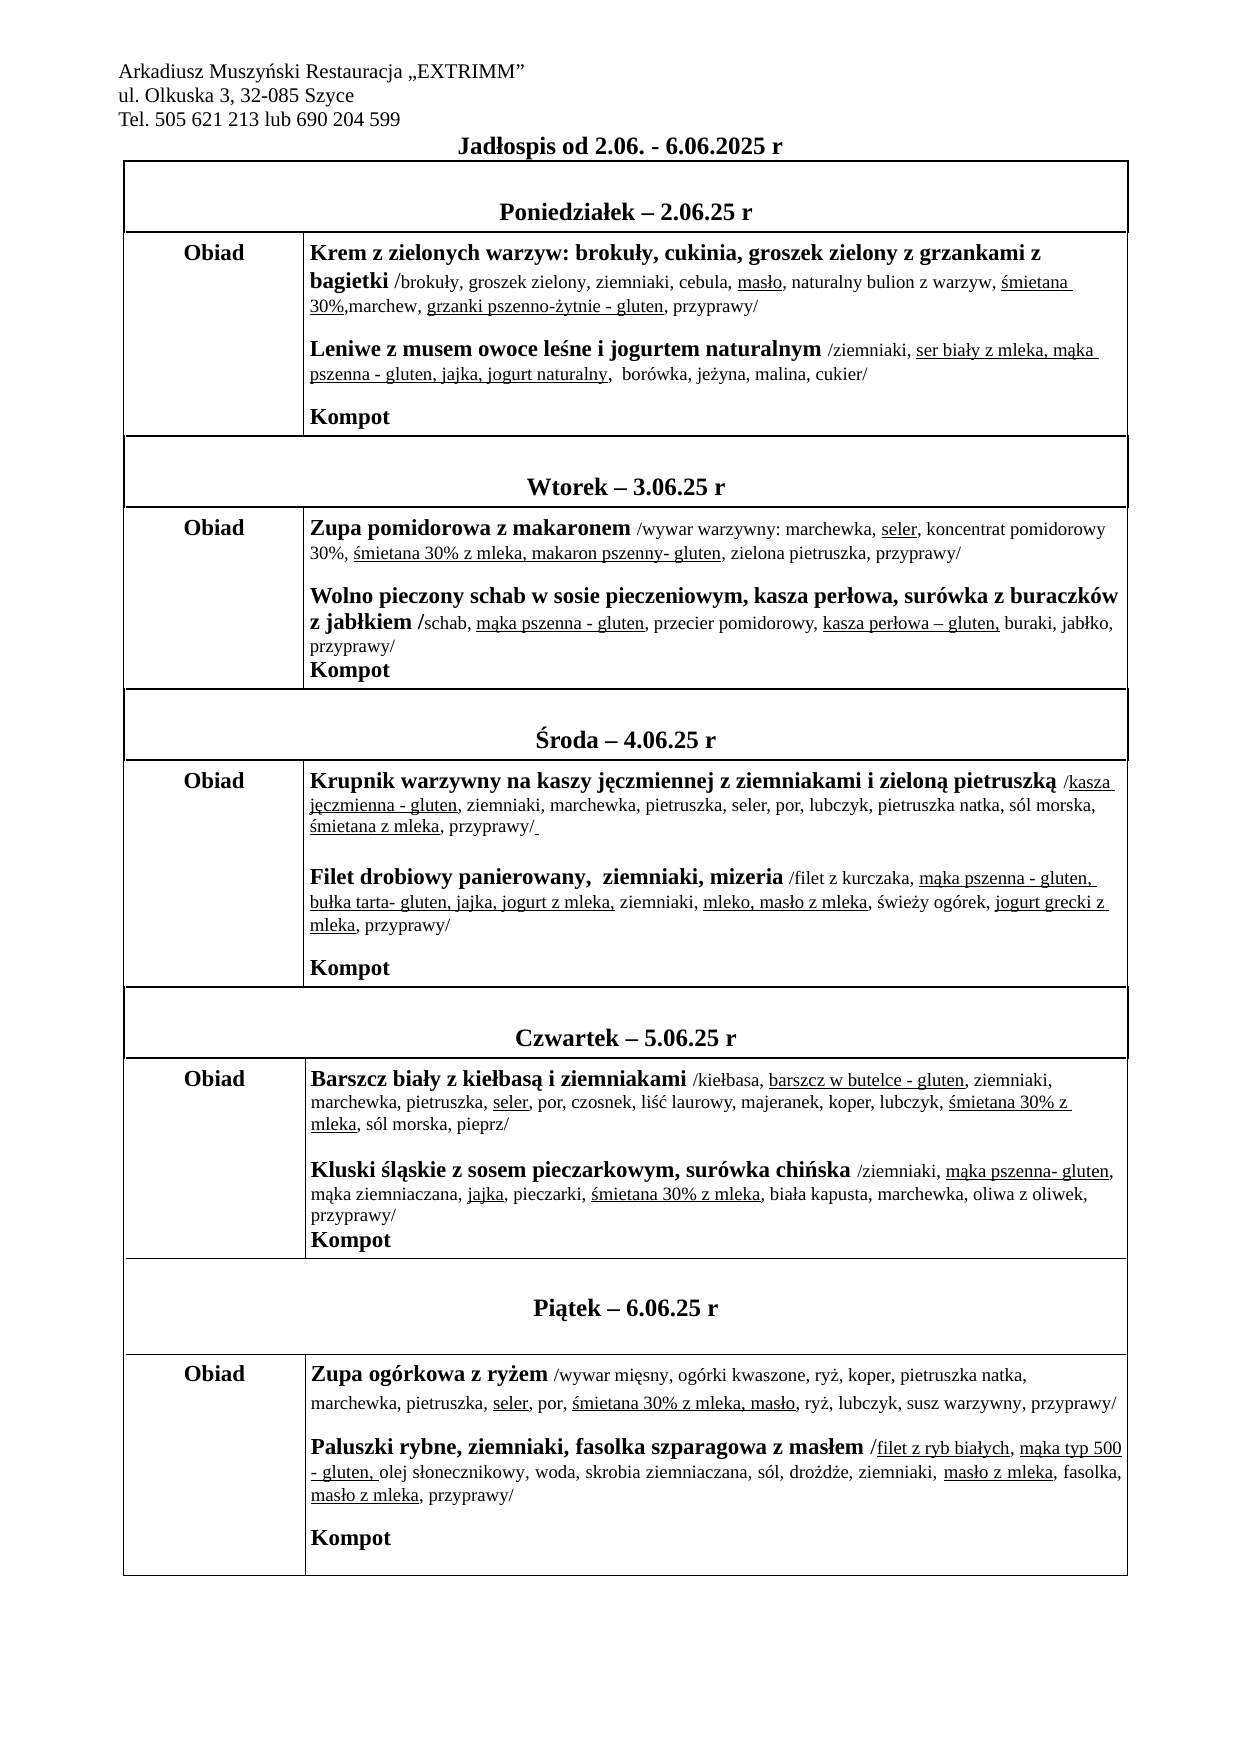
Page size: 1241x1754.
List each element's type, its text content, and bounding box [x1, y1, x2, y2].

text Arkadiusz Muszyński Restauracja „EXTRIMM” [118, 59, 1122, 83]
table_cell Krupnik warzywny na kaszy jęczmiennej z ziemniakami i zieloną pietruszką /kasza jęczmienna - gluten, ziemniaki, marchewka, pietruszka, seler, por, lubczyk, pietruszka natka, sól morska, śmietana z mleka, przyprawy/ Filet drobiowy panierowany, ziemniaki, mizeria /filet z kurczaka, mąka pszenna - gluten, bułka tarta- gluten, jajka, jogurt z mleka, ziemniaki, mleko, masło z mleka, świeży ogórek, jogurt grecki z mleka, przyprawy/ Kompot [304, 759, 1127, 986]
table_cell Barszcz biały z kiełbasą i ziemniakami /kiełbasa, barszcz w butelce - gluten, ziemniaki, marchewka, pietruszka, seler, por, czosnek, liść laurowy, majeranek, koper, lubczyk, śmietana 30% z mleka, sól morska, pieprz/ Kluski śląskie z sosem pieczarkowym, surówka chińska /ziemniaki, mąka pszenna- gluten, mąka ziemniaczana, jajka, pieczarki, śmietana 30% z mleka, biała kapusta, marchewka, oliwa z oliwek, przyprawy/ Kompot [306, 1057, 1127, 1258]
table_cell Czwartek – 5.06.25 r [125, 986, 1127, 1057]
table_cell Krem z zielonych warzyw: brokuły, cukinia, groszek zielony z grzankami z bagietki /brokuły, groszek zielony, ziemniaki, cebula, masło, naturalny bulion z warzyw, śmietana 30%,marchew, grzanki pszenno-żytnie - gluten, przyprawy/ Leniwe z musem owoce leśne i jogurtem naturalnym /ziemniaki, ser biały z mleka, mąka pszenna - gluten, jajka, jogurt naturalny, borówka, jeżyna, malina, cukier/ Kompot [304, 231, 1127, 435]
table_cell Piątek – 6.06.25 r [124, 1258, 1127, 1353]
table_header Poniedziałek – 2.06.25 r [125, 162, 1127, 231]
table_cell Środa – 4.06.25 r [125, 688, 1127, 759]
table_cell Obiad [124, 1354, 305, 1575]
text Jadłospis od 2.06. - 6.06.2025 r [118, 131, 1122, 160]
table_cell Obiad [124, 760, 303, 986]
table_cell Obiad [124, 1058, 305, 1258]
table_cell Zupa pomidorowa z makaronem /wywar warzywny: marchewka, seler, koncentrat pomidorowy 30%, śmietana 30% z mleka, makaron pszenny- gluten, zielona pietruszka, przyprawy/ Wolno pieczony schab w sosie pieczeniowym, kasza perłowa, surówka z buraczków z jabłkiem /schab, mąka pszenna - gluten, przecier pomidorowy, kasza perłowa – gluten, buraki, jabłko, przyprawy/ Kompot [304, 506, 1127, 688]
text ul. Olkuska 3, 32-085 Szyce [118, 83, 1122, 107]
table_cell Obiad [124, 232, 303, 435]
text Tel. 505 621 213 lub 690 204 599 [118, 107, 1122, 131]
table_cell Zupa ogórkowa z ryżem /wywar mięsny, ogórki kwaszone, ryż, koper, pietruszka natka, marchewka, pietruszka, seler, por, śmietana 30% z mleka, masło, ryż, lubczyk, susz warzywny, przyprawy/ Paluszki rybne, ziemniaki, fasolka szparagowa z masłem /filet z ryb białych, mąka typ 500 - gluten, olej słonecznikowy, woda, skrobia ziemniaczana, sól, drożdże, ziemniaki, masło z mleka, fasolka, masło z mleka, przyprawy/ Kompot [306, 1354, 1127, 1575]
table_cell Obiad [124, 507, 303, 688]
table_cell Wtorek – 3.06.25 r [125, 435, 1127, 506]
